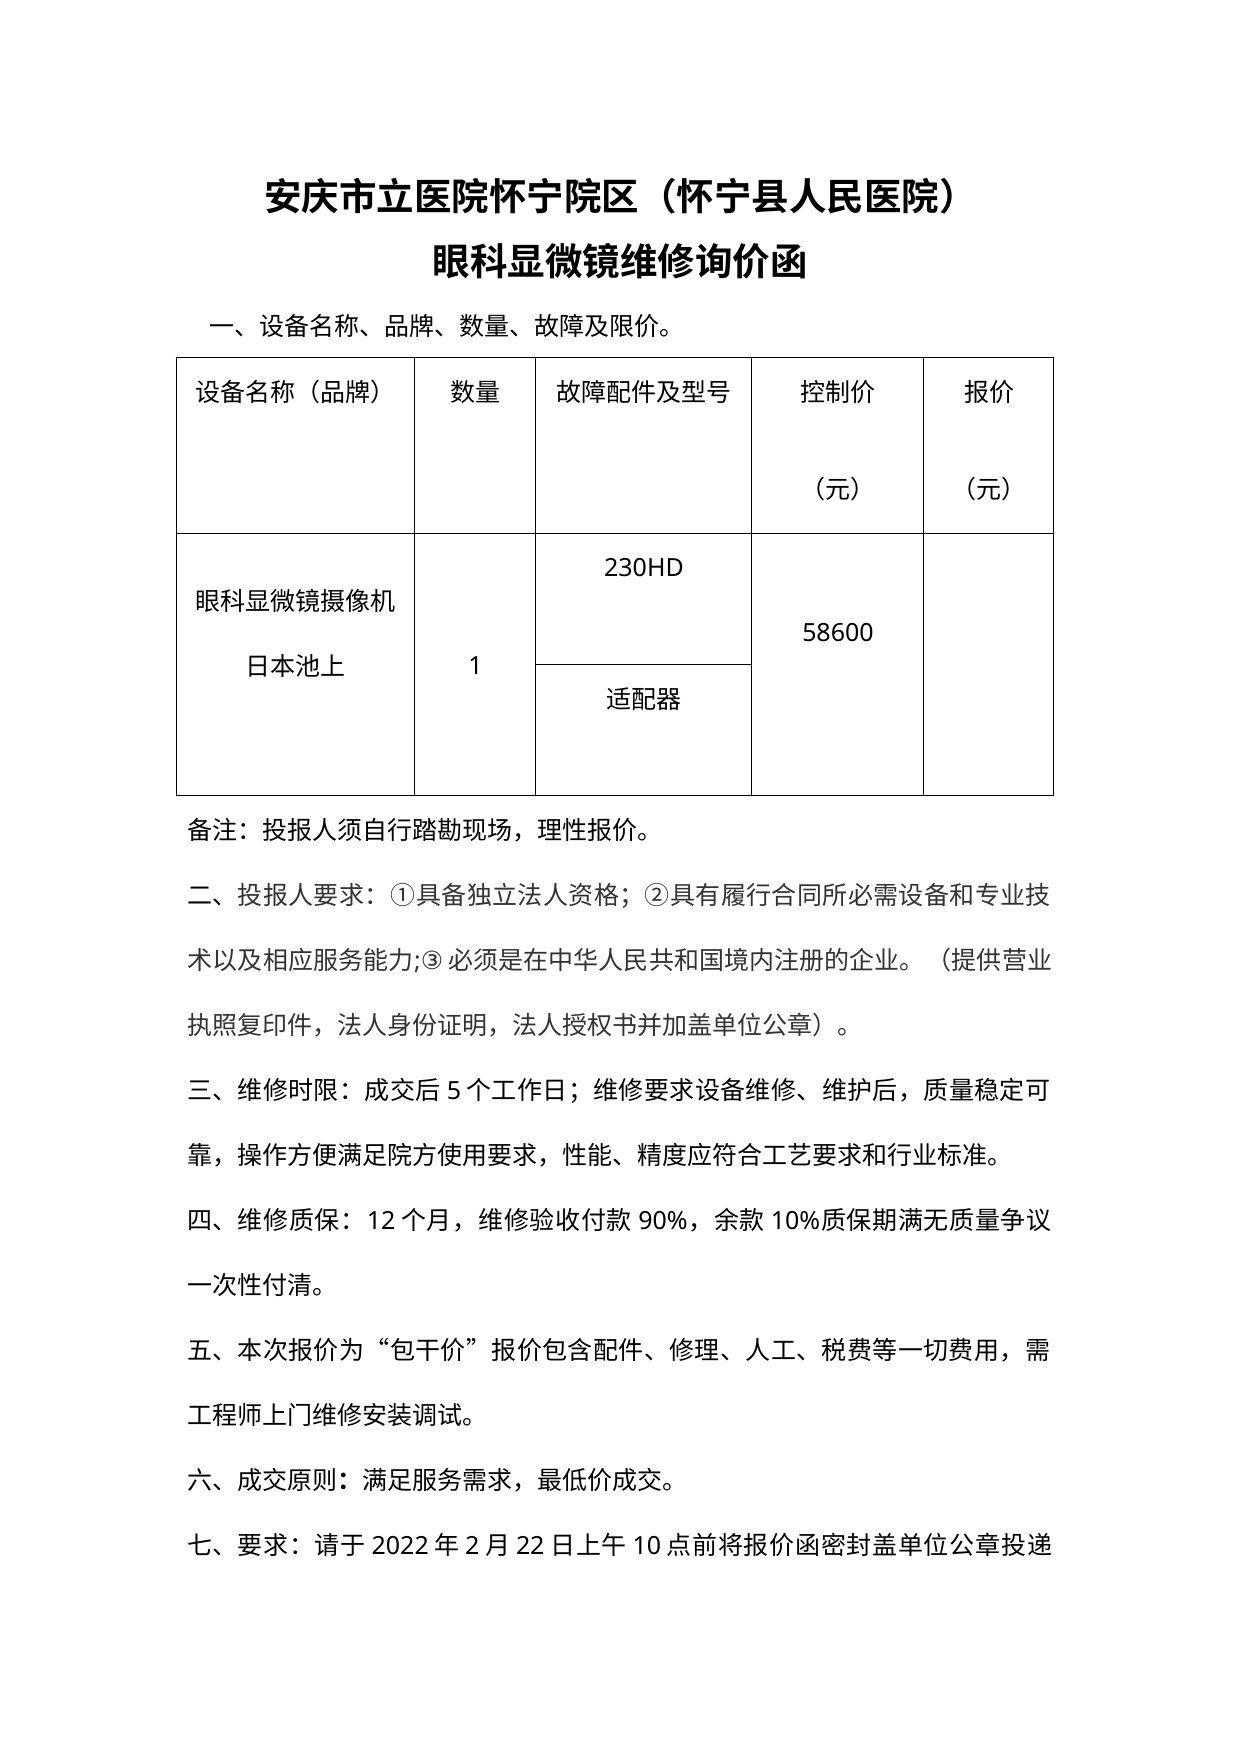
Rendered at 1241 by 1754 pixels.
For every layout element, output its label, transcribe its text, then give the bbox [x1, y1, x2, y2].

list 成交原则：满足服务需求，最低价成交。 [187, 1446, 1053, 1511]
table_cell 眼科显微镜摄像机 日本池上 [177, 534, 414, 795]
table_cell [924, 534, 1053, 795]
list 备注：投报人须自行踏勘现场，理性报价。 [187, 796, 1053, 861]
list 维修质保：12个月，维修验收付款90%，余款10%质保期满无质量争议一次性付清。 [187, 1186, 1053, 1316]
table_cell 适配器 [536, 665, 751, 795]
text 安庆市立医院怀宁院区（怀宁县人民医院） [187, 162, 1053, 227]
table_header 数量 [415, 358, 535, 533]
table_cell 1 [415, 534, 535, 795]
list 维修时限：成交后5个工作日；维修要求设备维修、维护后，质量稳定可靠，操作方便满足院方使用要求，性能、精度应符合工艺要求和行业标准。 [187, 1056, 1053, 1186]
table_header 设备名称（品牌） [177, 358, 414, 533]
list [187, 1511, 1053, 1576]
table_header 报价（元） [924, 358, 1053, 533]
table_header 故障配件及型号 [536, 358, 751, 533]
list 投报人要求：①具备独立法人资格；②具有履行合同所必需设备和专业技术以及相应服务能力;③必须是在中华人民共和国境内注册的企业。（提供营业执照复印件，法人身份证明，法人授权书并加盖单位公章）。 [187, 861, 1053, 1056]
list 设备名称、品牌、数量、故障及限价。 [209, 292, 1053, 357]
table_cell 58600 [752, 534, 923, 795]
text 眼科显微镜维修询价函 [187, 227, 1053, 292]
table_cell 230HD [536, 534, 751, 664]
list 本次报价为“包干价”报价包含配件、修理、人工、税费等一切费用，需工程师上门维修安装调试。 [187, 1316, 1053, 1446]
table_header 控制价（元） [752, 358, 923, 533]
